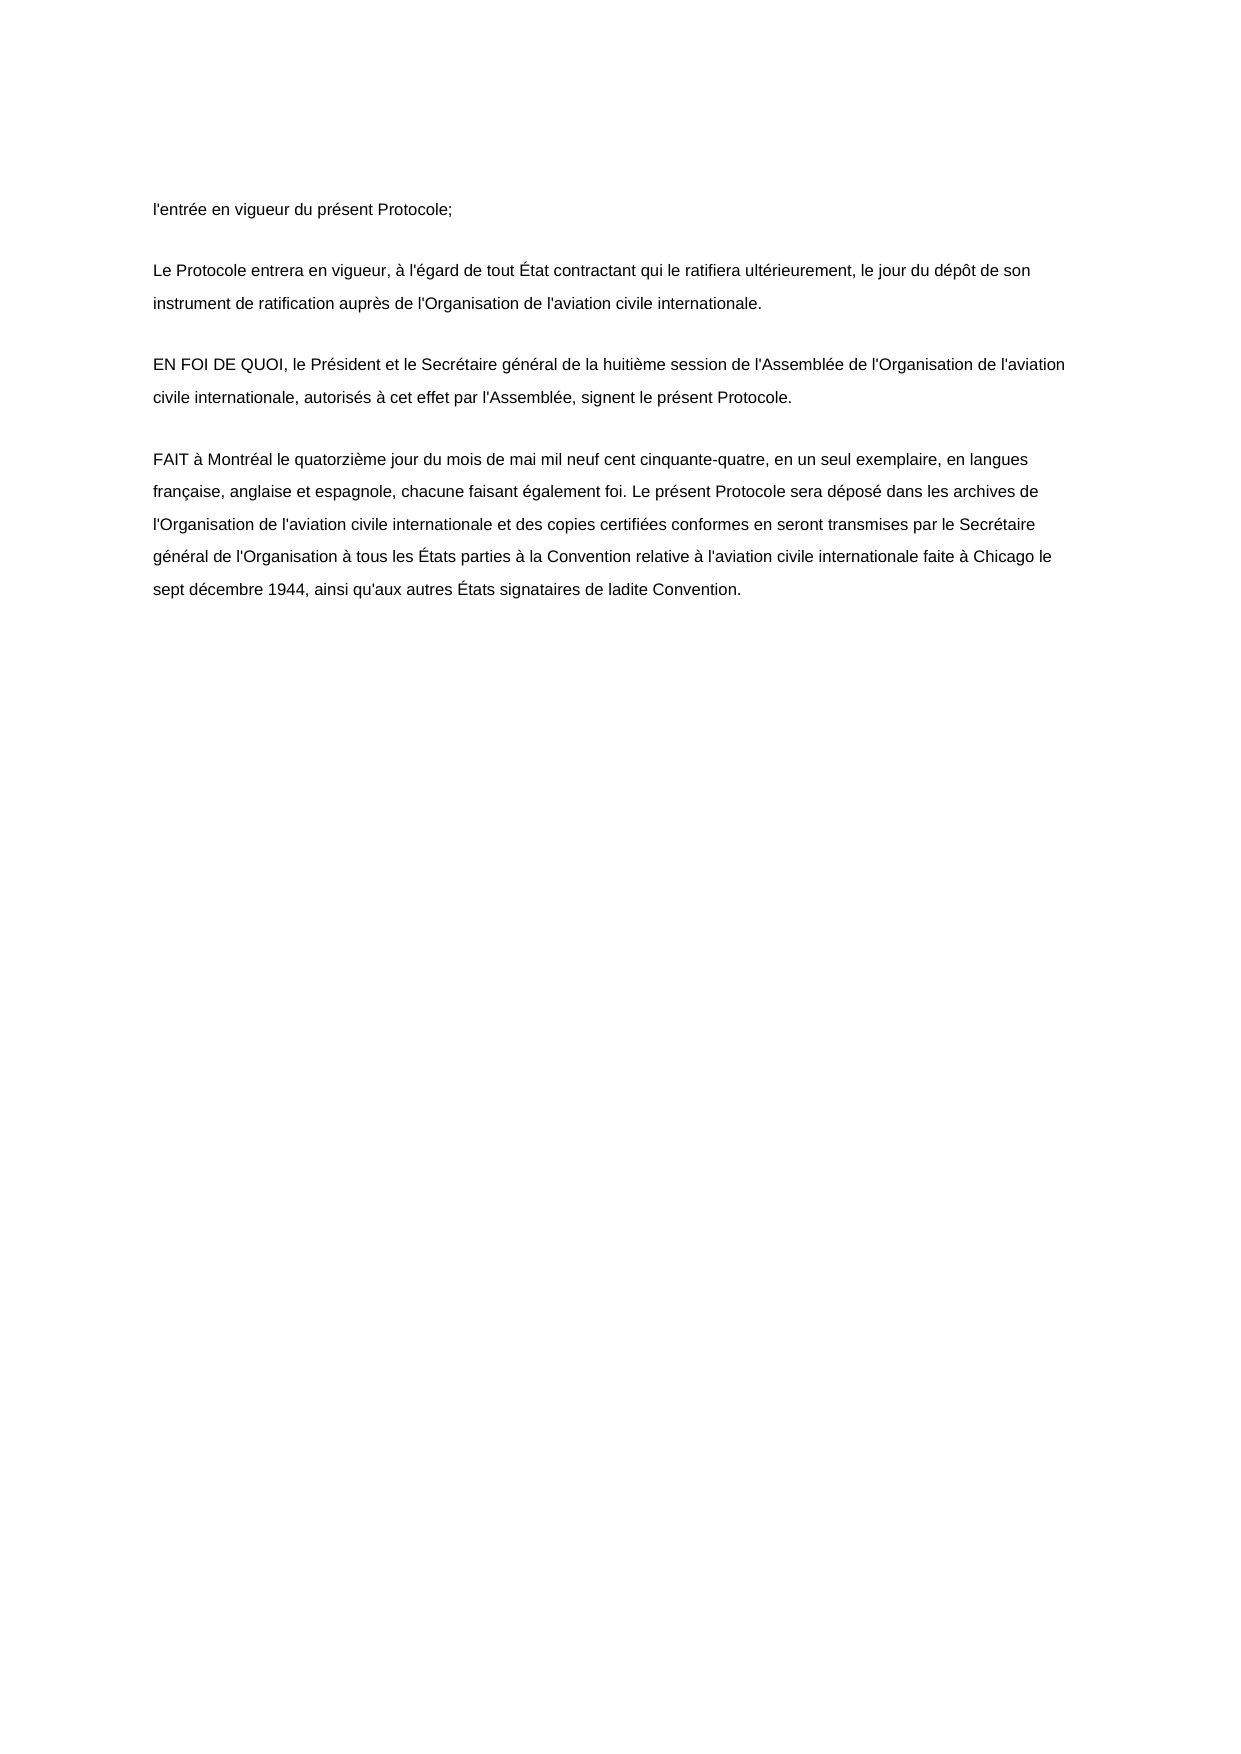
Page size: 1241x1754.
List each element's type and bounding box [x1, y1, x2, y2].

table_header [188, 162, 1053, 701]
